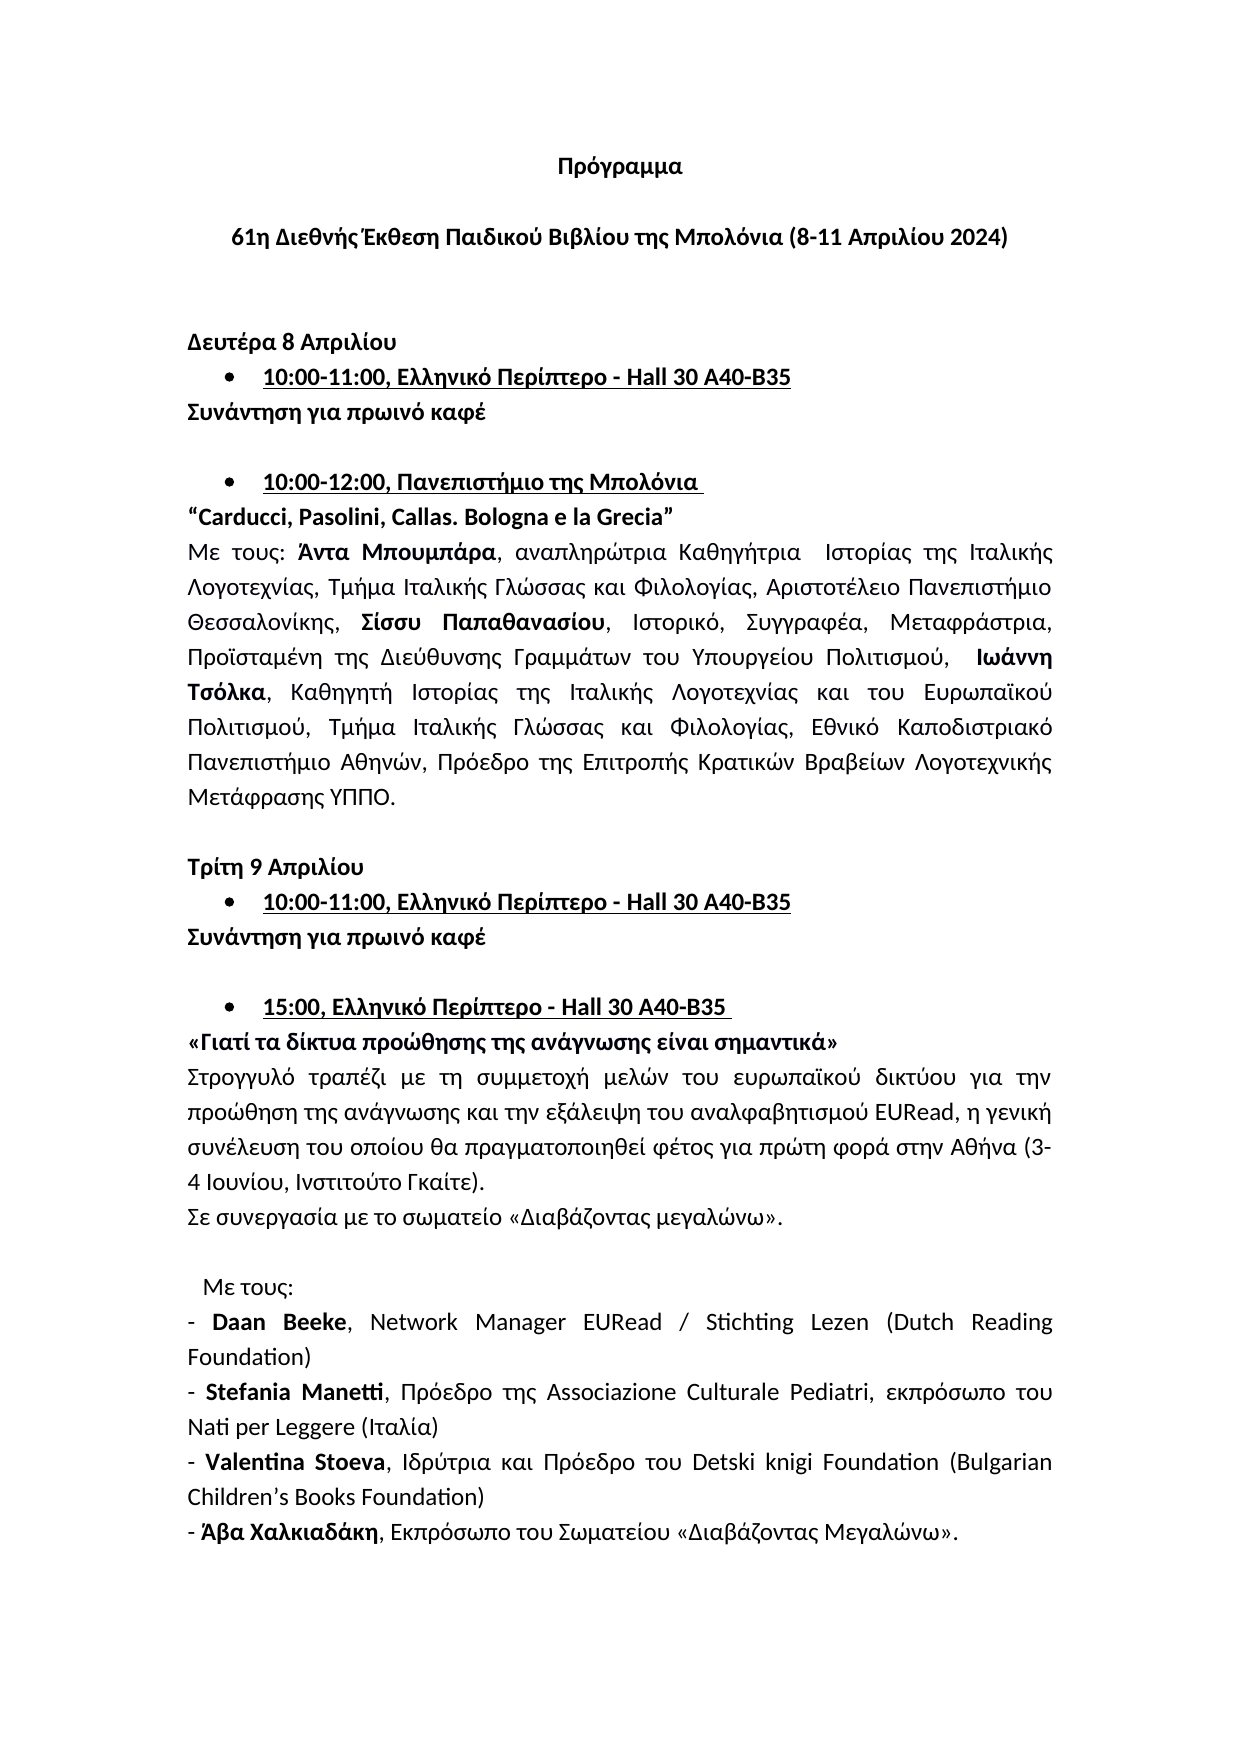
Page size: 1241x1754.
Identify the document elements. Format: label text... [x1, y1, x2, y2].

list 15:00, Ελληνικό Περίπτερο - Hall 30 A40-B35 [225, 992, 1053, 1022]
text 61η Διεθνής Έκθεση Παιδικού Βιβλίου της Μπολόνια (8-11 Απριλίου 2024) [187, 222, 1053, 252]
text - Άβα Χαλκιαδάκη, Εκπρόσωπο του Σωματείου «Διαβάζοντας Μεγαλώνω». [187, 1517, 1053, 1547]
text - Daan Beeke, Network Manager EURead / Stichting Lezen (Dutch Reading Foundation) [187, 1307, 1053, 1372]
text Συνάντηση για πρωινό καφέ [187, 922, 1053, 952]
text «Γιατί τα δίκτυα προώθησης της ανάγνωσης είναι σημαντικά» [187, 1027, 1053, 1057]
text Δευτέρα 8 Απριλίου [187, 327, 1053, 357]
text - Valentina Stoeva, Ιδρύτρια και Πρόεδρο του Detski knigi Foundation (Bulgarian Children’s Books Foundation) [187, 1447, 1053, 1512]
text “Carducci, Pasolini, Callas. Bologna e la Grecia” [187, 502, 1053, 532]
text Με τους: Άντα Μπουμπάρα, αναπληρώτρια Καθηγήτρια Ιστορίας της Ιταλικής Λογοτεχνίας, Τμήμα Ιταλικής Γλώσσας και Φιλολογίας, Αριστοτέλειο Πανεπιστήμιο Θεσσαλονίκης, Σίσσυ Παπαθανασίου, Ιστορικό, Συγγραφέα, Μεταφράστρια, Προϊσταμένη της Διεύθυνσης Γραμμάτων του Υπουργείου Πολιτισμού, Ιωάννη Τσόλκα, Καθηγητή Ιστορίας της Ιταλικής Λογοτεχνίας και του Ευρωπαϊκού Πολιτισμού, Τμήμα Ιταλικής Γλώσσας και Φιλολογίας, Εθνικό Καποδιστριακό Πανεπιστήμιο Αθηνών, Πρόεδρο της Επιτροπής Κρατικών Βραβείων Λογοτεχνικής Μετάφρασης ΥΠΠΟ. [187, 537, 1053, 812]
text Με τους: [187, 1272, 1053, 1302]
text Τρίτη 9 Απριλίου [187, 852, 1053, 882]
text Πρόγραμμα [187, 150, 1053, 181]
text Συνάντηση για πρωινό καφέ [187, 397, 1053, 427]
list 10:00-11:00, Ελληνικό Περίπτερο - Hall 30 A40-B35 [225, 362, 1053, 392]
text - Stefania Manetti, Πρόεδρο της Associazione Culturale Pediatri, εκπρόσωπο του Nati per Leggere (Ιταλία) [187, 1377, 1053, 1442]
list 10:00-11:00, Ελληνικό Περίπτερο - Hall 30 A40-B35 [225, 887, 1053, 917]
list 10:00-12:00, Πανεπιστήμιο της Μπολόνια [225, 467, 1053, 497]
text Στρογγυλό τραπέζι με τη συμμετοχή μελών του ευρωπαϊκού δικτύου για την προώθηση της ανάγνωσης και την εξάλειψη του αναλφαβητισμού EURead, η γενική συνέλευση του οποίου θα πραγματοποιηθεί φέτος για πρώτη φορά στην Αθήνα (3-4 Ιουνίου, Ινστιτούτο Γκαίτε). Σε συνεργασία με το σωματείο «Διαβάζοντας μεγαλώνω». [187, 1062, 1053, 1232]
